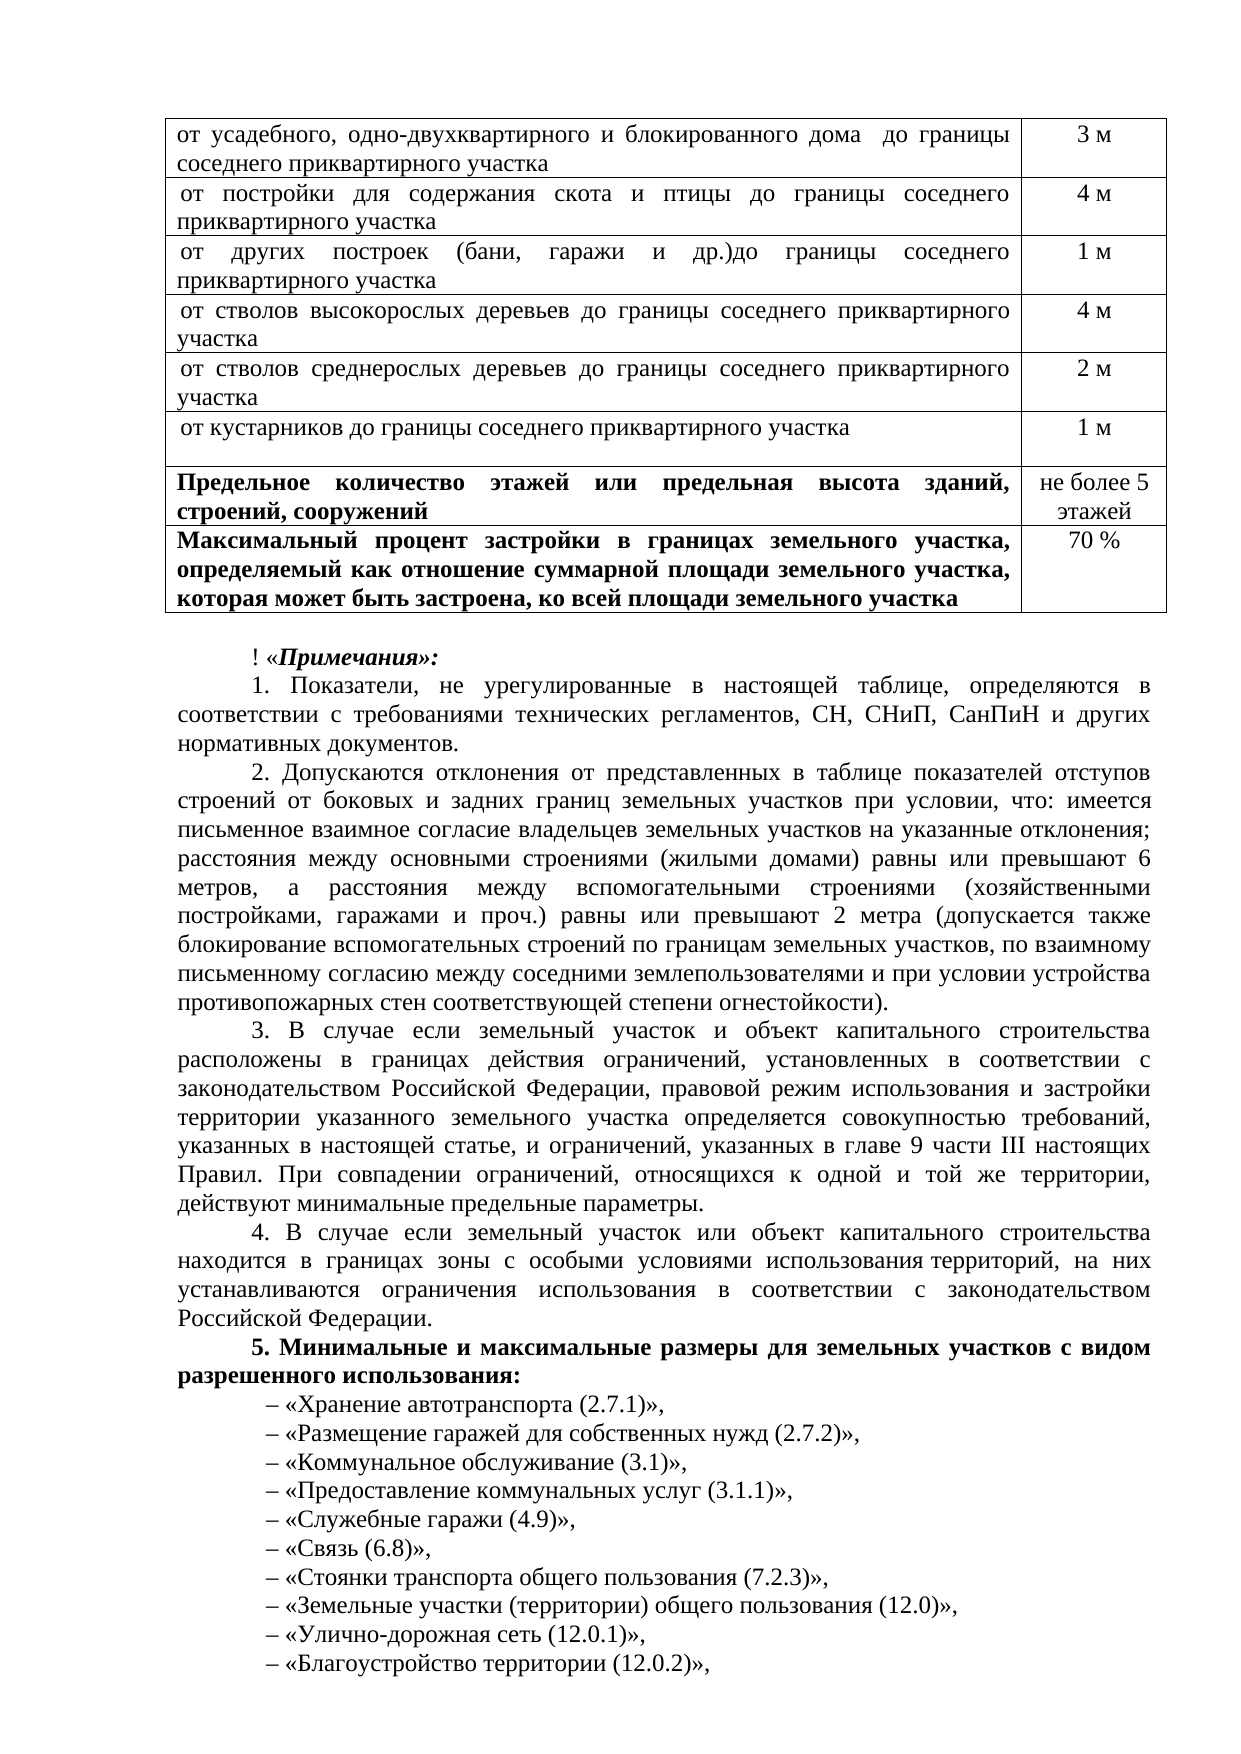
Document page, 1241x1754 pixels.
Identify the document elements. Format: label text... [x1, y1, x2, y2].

table_cell от усадебного, одно-двухквартирного и блокированного дома до границы соседнего приквартирного участка [166, 119, 1021, 177]
text – «Улично-дорожная сеть (12.0.1)», [266, 1619, 1152, 1648]
text – «Стоянки транспорта общего пользования (7.2.3)», [266, 1562, 1152, 1590]
text – «Коммунальное обслуживание (3.1)», [266, 1447, 1152, 1475]
table_cell не более 5 этажей [1022, 467, 1166, 524]
text – «Благоустройство территории (12.0.2)», [266, 1648, 1152, 1677]
text 1. Показатели, не урегулированные в настоящей таблице, определяются в соответствии с требованиями технических регламентов, СН, СНиП, СанПиН и других нормативных документов. [177, 670, 1152, 757]
text 5. Минимальные и максимальные размеры для земельных участков с видом разрешенного использования: [177, 1332, 1152, 1389]
text – «Хранение автотранспорта (2.7.1)», [266, 1389, 1152, 1418]
table_cell от постройки для содержания скота и птицы до границы соседнего приквартирного участка [166, 178, 1021, 235]
table_cell 1 м [1022, 236, 1166, 294]
table_cell Максимальный процент застройки в границах земельного участка, определяемый как отношение суммарной площади земельного участка, которая может быть застроена, ко всей площади земельного участка [166, 526, 1021, 612]
table_cell от кустарников до границы соседнего приквартирного участка [166, 412, 1021, 466]
text 3. В случае если земельный участок и объект капитального строительства расположены в границах действия ограничений, установленных в соответствии с законодательством Российской Федерации, правовой режим использования и застройки территории указанного земельного участка определяется совокупностью требований, указанных в настоящей статье, и ограничений, указанных в главе 9 части III настоящих Правил. При совпадении ограничений, относящихся к одной и той же территории, действуют минимальные предельные параметры. [177, 1015, 1152, 1217]
table_cell Предельное количество этажей или предельная высота зданий, строений, сооружений [166, 467, 1021, 524]
text – «Предоставление коммунальных услуг (3.1.1)», [266, 1475, 1152, 1504]
table_cell 2 м [1022, 353, 1166, 411]
table_cell 4 м [1022, 295, 1166, 352]
text 2. Допускаются отклонения от представленных в таблице показателей отступов строений от боковых и задних границ земельных участков при условии, что: имеется письменное взаимное согласие владельцев земельных участков на указанные отклонения; расстояния между основными строениями (жилыми домами) равны или превышают , а расстояния между вспомогательными строениями (хозяйственными постройками, гаражами и проч.) равны или превышают (допускается также блокирование вспомогательных строений по границам земельных участков, по взаимному письменному согласию между соседними землепользователями и при условии устройства противопожарных стен соответствующей степени огнестойкости). [177, 757, 1152, 1015]
table_cell 3 м [1022, 119, 1166, 177]
table_cell 1 м [1022, 412, 1166, 466]
text – «Размещение гаражей для собственных нужд (2.7.2)», [266, 1418, 1152, 1447]
text 4. В случае если земельный участок или объект капитального строительства находится в границах зоны с особыми условиями использования территорий, на них устанавливаются ограничения использования в соответствии с законодательством Российской Федерации. [177, 1217, 1152, 1332]
table_cell от других построек (бани, гаражи и др.)до границы соседнего приквартирного участка [166, 236, 1021, 294]
text ! «Примечания»: [177, 642, 1152, 670]
table_cell от стволов высокорослых деревьев до границы соседнего приквартирного участка [166, 295, 1021, 352]
table_cell 70 % [1022, 526, 1166, 612]
text – «Служебные гаражи (4.9)», [266, 1504, 1152, 1533]
table_cell 4 м [1022, 178, 1166, 235]
text – «Земельные участки (территории) общего пользования (12.0)», [266, 1590, 1152, 1619]
text – «Связь (6.8)», [266, 1533, 1152, 1562]
table_cell от стволов среднерослых деревьев до границы соседнего приквартирного участка [166, 353, 1021, 411]
